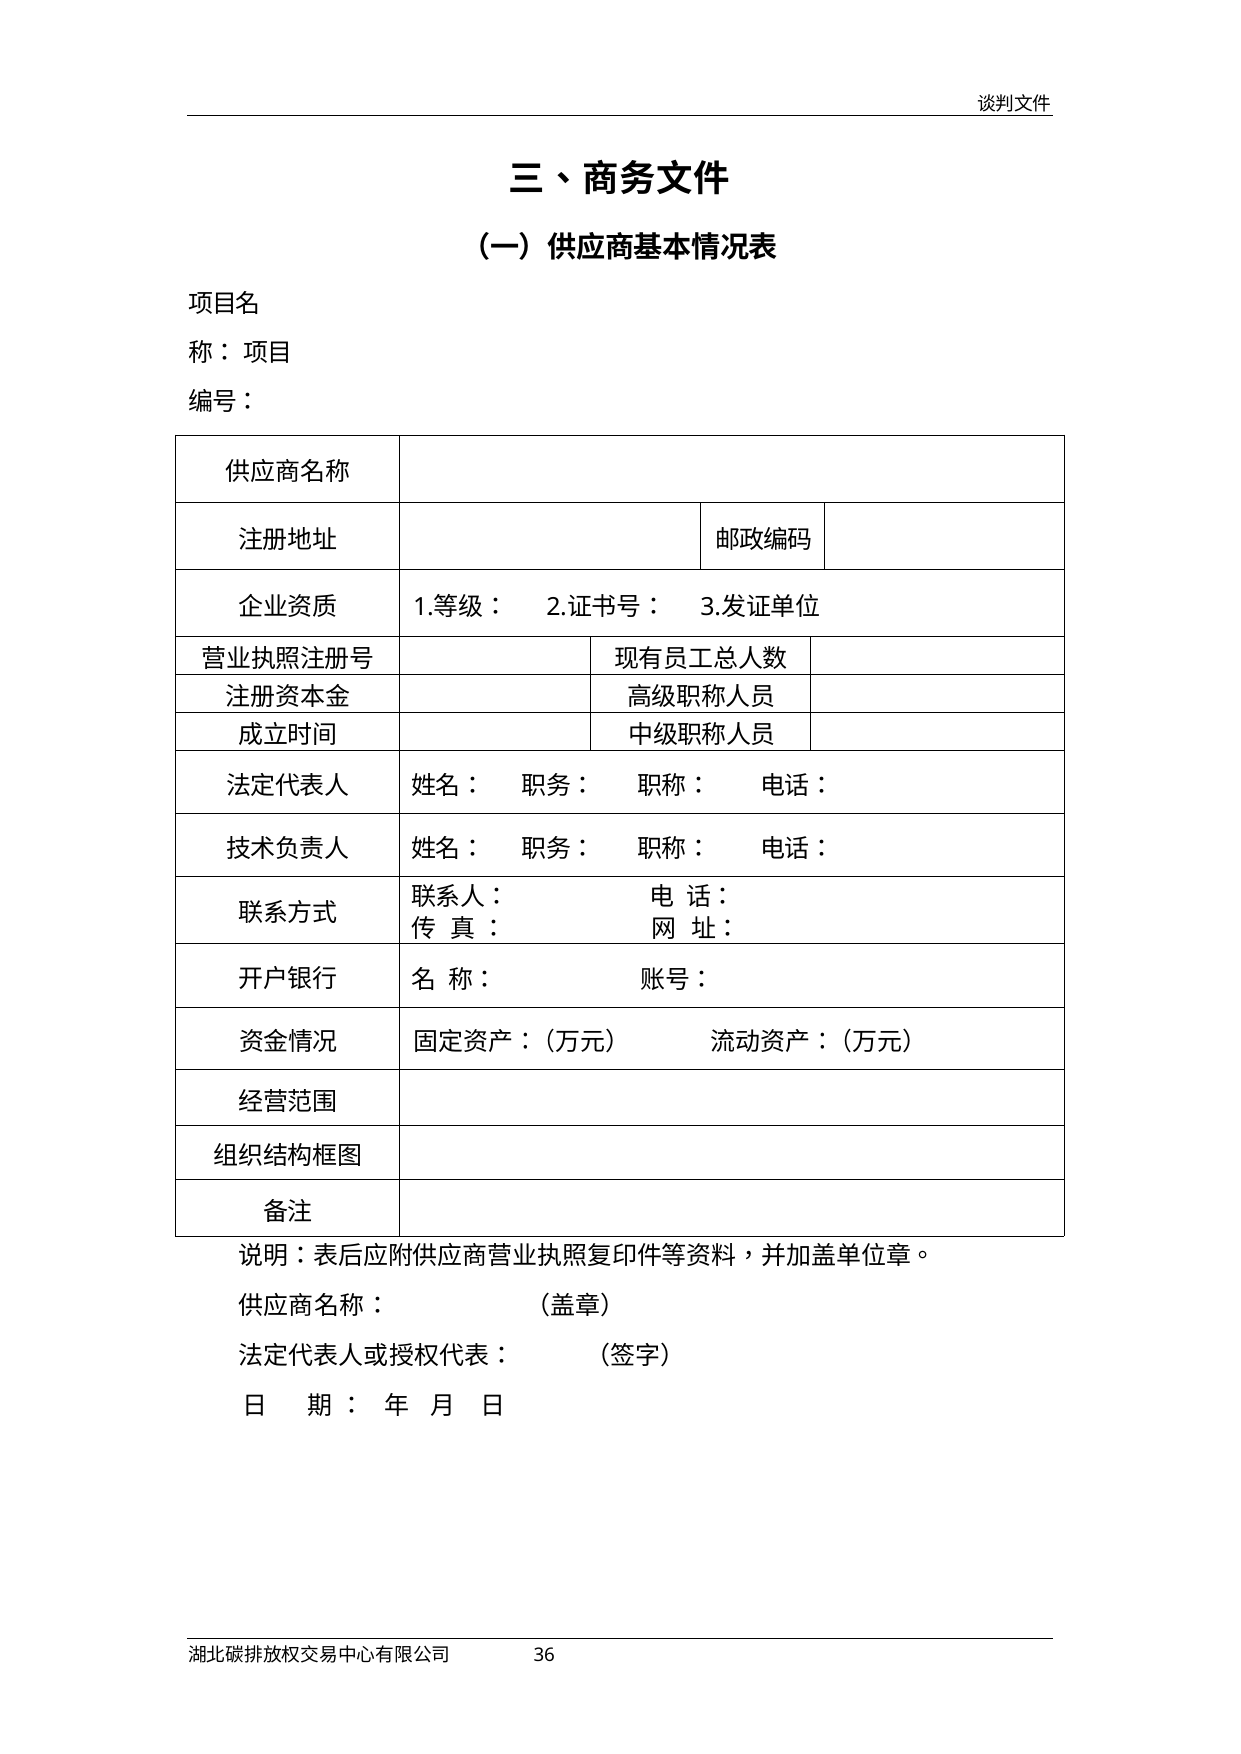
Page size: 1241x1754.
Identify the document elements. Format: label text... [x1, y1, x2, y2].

table_cell [400, 503, 700, 569]
table_cell [400, 1126, 1064, 1179]
table_cell 联系人： 电 话： 传 真 ： 网 址： [400, 877, 1064, 943]
table_header 供应商名称 [176, 436, 399, 502]
table_cell 营业执照注册号 [176, 637, 399, 674]
text （一）供应商基本情况表 [461, 229, 1065, 265]
table_cell [400, 637, 590, 674]
table_cell 经营范围 [176, 1070, 399, 1125]
table_cell [400, 1180, 1064, 1236]
table_cell 姓名： 职务： 职称： 电话： [400, 751, 1064, 813]
table_cell [400, 1070, 1064, 1125]
table_cell 资金情况 [176, 1008, 399, 1069]
table_cell 注册资本金 [176, 675, 399, 712]
table_cell 现有员工总人数 [591, 637, 810, 674]
table_cell 开户银行 [176, 944, 399, 1006]
table_cell 注册地址 [176, 503, 399, 569]
table_cell [811, 637, 1064, 674]
table_cell 成立时间 [176, 713, 399, 750]
table_cell [811, 675, 1064, 712]
table_header [400, 436, 1064, 502]
text 项目名称： 项目编号： [188, 286, 306, 417]
text 法定代表人或授权代表： （签字） [238, 1339, 1065, 1370]
table_cell 高级职称人员 [591, 675, 810, 712]
text 供应商名称： （盖章） [238, 1289, 1065, 1321]
table_cell [811, 713, 1064, 750]
table_cell [400, 675, 590, 712]
table_cell 1.等级： 2.证书号： 3.发证单位 [400, 570, 1064, 636]
text 说明：表后应附供应商营业执照复印件等资料，并加盖单位章。 [238, 1239, 1065, 1271]
table_cell [825, 503, 1064, 569]
table_cell 联系方式 [176, 877, 399, 943]
table_cell 备注 [176, 1180, 399, 1236]
table_cell 组织结构框图 [176, 1126, 399, 1179]
table_cell 姓名： 职务： 职称： 电话： [400, 814, 1064, 876]
table_cell 法定代表人 [176, 751, 399, 813]
table_cell 技术负责人 [176, 814, 399, 876]
table_cell 中级职称人员 [591, 713, 810, 750]
text 日 期 ： 年 月 日 [242, 1389, 1065, 1420]
table_cell 固定资产：（万元） 流动资产：（万元） [400, 1008, 1064, 1069]
table_cell 邮政编码 [701, 503, 824, 569]
table_cell [400, 713, 590, 750]
table_cell 企业资质 [176, 570, 399, 636]
text 三、商务文件 [508, 155, 1065, 201]
table_cell 名 称： 账号： [400, 944, 1064, 1006]
